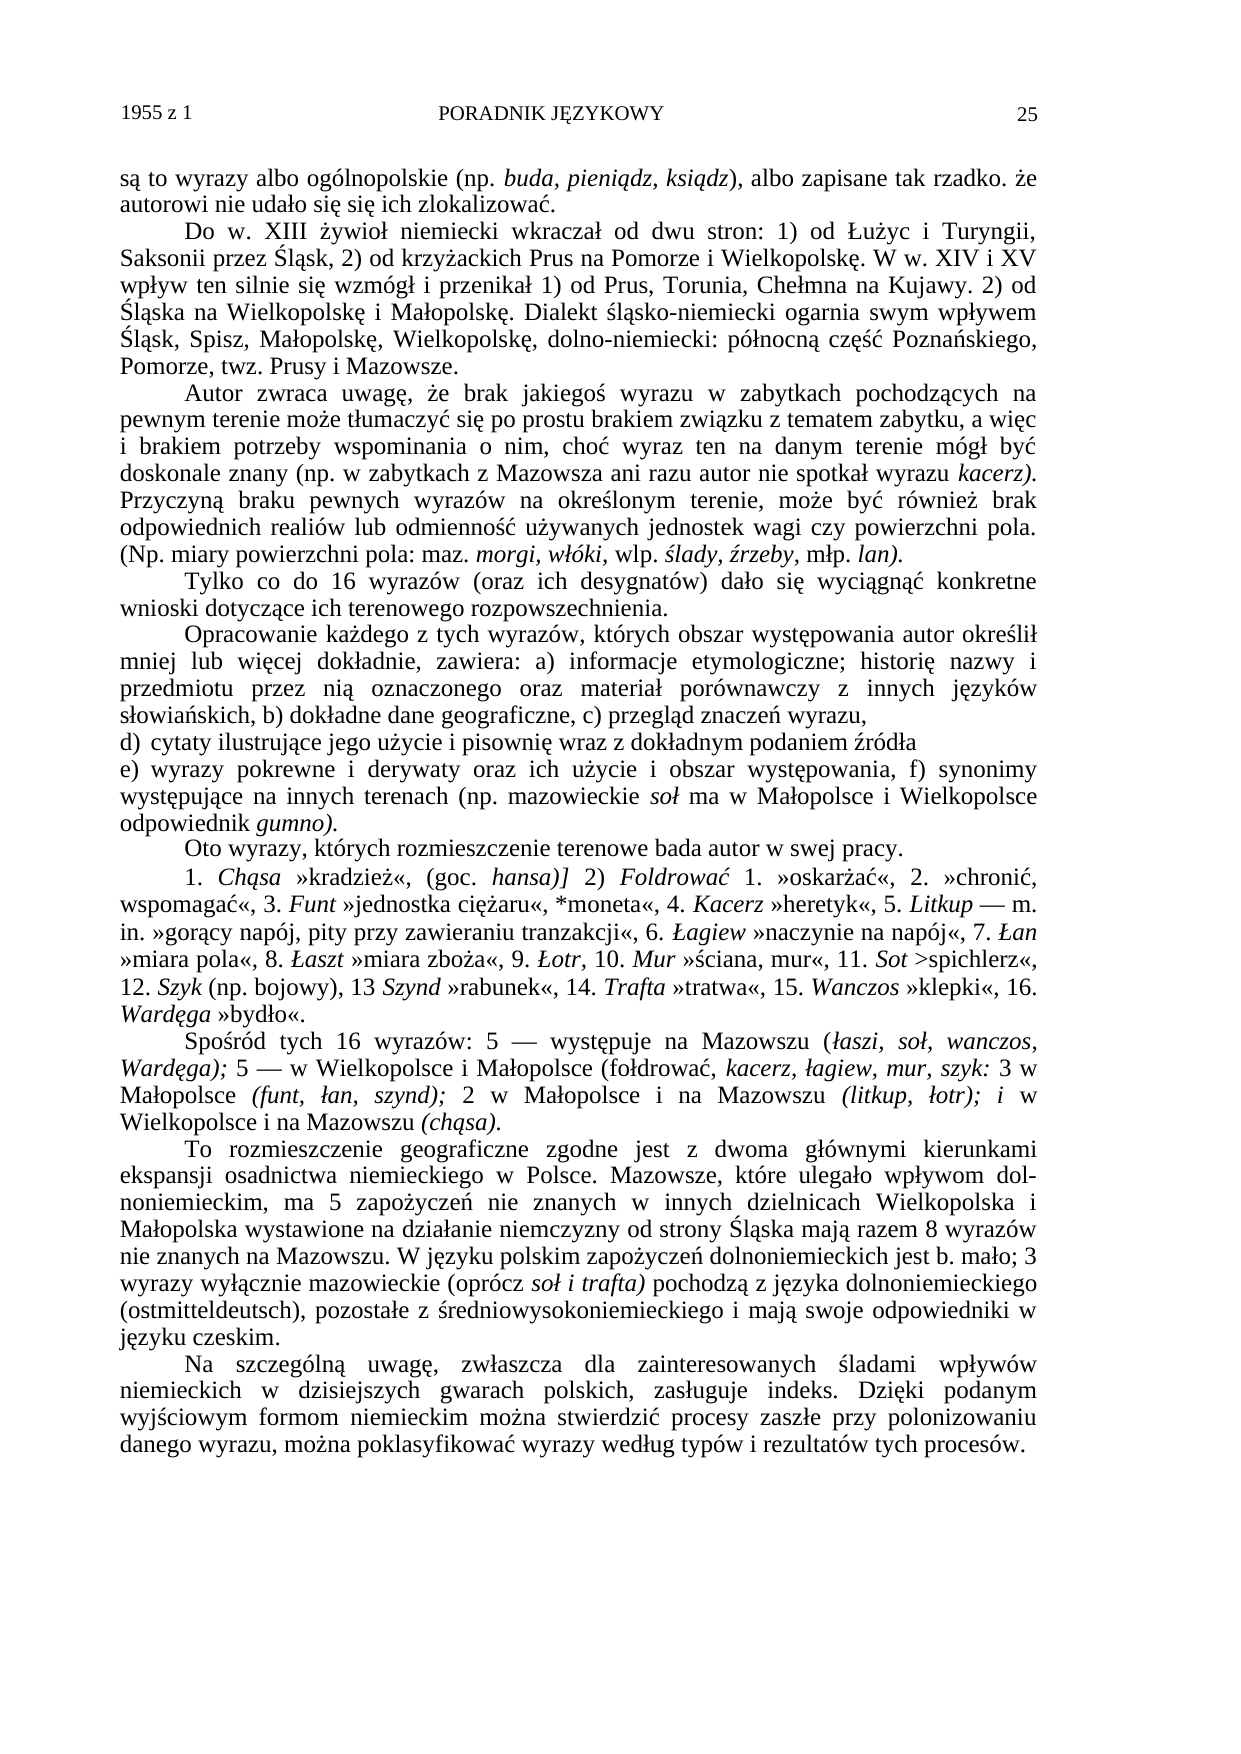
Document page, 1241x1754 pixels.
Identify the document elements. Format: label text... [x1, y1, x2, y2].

text Oto wyrazy, których rozmieszczenie terenowe bada autor w swej pracy. [119, 836, 1111, 861]
text Tylko co do 16 wyrazów (oraz ich desygnatów) dało się wyciągnąć konkretne wnioski dotyczące ich terenowego rozpowszechnienia. [119, 568, 1038, 621]
text Na szczególną uwagę, zwłaszcza dla zainteresowanych śladami wpływów niemieckich w dzisiejszych gwarach polskich, zasługuje indeks. Dzięki podanym wyjściowym formom niemieckim można stwierdzić procesy zaszłe przy polonizowaniu danego wyrazu, można poklasyfikować wyrazy według typów i rezultatów tych procesów. [119, 1351, 1038, 1458]
text To rozmieszczenie geograficzne zgodne jest z dwoma głównymi kierunkami ekspansji osadnictwa niemieckiego w Polsce. Mazowsze, które ulegało wpływom dol- noniemieckim, ma 5 zapożyczeń nie znanych w innych dzielnicach Wielkopolska i Małopolska wystawione na działanie niemczyzny od strony Śląska mają razem 8 wyrazów nie znanych na Mazowszu. W języku polskim zapożyczeń dolnoniemieckich jest b. mało; 3 wyrazy wyłącznie mazowieckie (oprócz soł i trafta) pochodzą z języka dolnoniemieckiego (ostmitteldeutsch), pozostałe z średniowysokoniemieckiego i mają swoje odpowiedniki w języku czeskim. [119, 1136, 1038, 1351]
text są to wyrazy albo ogólnopolskie (np. buda, pieniądz, ksiądz), albo zapisane tak rzadko. że autorowi nie udało się się ich zlokalizować. [119, 164, 1038, 218]
list cytaty ilustrujące jego użycie i pisownię wraz z dokładnym podaniem źródła [119, 729, 1111, 756]
text Spośród tych 16 wyrazów: 5 — występuje na Mazowszu (łaszi, soł, wanczos, Wardęga); 5 — w Wielkopolsce i Małopolsce (fołdrować, kacerz, łagiew, mur, szyk: 3 w Małopolsce (funt, łan, szynd); 2 w Małopolsce i na Mazowszu (litkup, łotr); i w Wielkopolsce i na Mazowszu (chąsa). [119, 1028, 1038, 1136]
text PORADNIK JĘZYKOWY [438, 104, 664, 124]
text Do w. XIII żywioł niemiecki wkraczał od dwu stron: 1) od Łużyc i Turyngii, Saksonii przez Śląsk, 2) od krzyżackich Prus na Pomorze i Wielkopolskę. W w. XIV i XV wpływ ten silnie się wzmógł i przenikał 1) od Prus, Torunia, Chełmna na Kujawy. 2) od Śląska na Wielkopolskę i Małopolskę. Dialekt śląsko-niemiecki ogarnia swym wpływem Śląsk, Spisz, Małopolskę, Wielkopolskę, dolno-niemiecki: północną część Poznańskiego, Pomorze, twz. Prusy i Mazowsze. [119, 218, 1038, 379]
list wyrazy pokrewne i derywaty oraz ich użycie i obszar występowania, f) synonimy występujące na innych terenach (np. mazowieckie soł ma w Małopolsce i Wielkopolsce odpowiednik gumno). [119, 756, 1038, 836]
text 25 [1017, 105, 1038, 126]
text 1955 z 1 [121, 102, 192, 123]
text Opracowanie każdego z tych wyrazów, których obszar występowania autor określił mniej lub więcej dokładnie, zawiera: a) informacje etymologiczne; historię nazwy i przedmiotu przez nią oznaczonego oraz materiał porównawczy z innych języków słowiańskich, b) dokładne dane geograficzne, c) przegląd znaczeń wyrazu, [119, 621, 1038, 729]
text Autor zwraca uwagę, że brak jakiegoś wyrazu w zabytkach pochodzących na pewnym terenie może tłumaczyć się po prostu brakiem związku z tematem zabytku, a więc i brakiem potrzeby wspominania o nim, choć wyraz ten na danym terenie mógł być doskonale znany (np. w zabytkach z Mazowsza ani razu autor nie spotkał wyrazu kacerz). Przyczyną braku pewnych wyrazów na określonym terenie, może być również brak odpowiednich realiów lub odmienność używanych jednostek wagi czy powierzchni pola. (Np. miary powierzchni pola: maz. morgi, włóki, wlp. ślady, źrzeby, młp. lan). [119, 379, 1038, 568]
text 1. Chąsa »kradzież«, (goc. hansa)] 2) Foldrować 1. »oskarżać«, 2. »chronić, wspomagać«, 3. Funt »jednostka ciężaru«, *moneta«, 4. Kacerz »heretyk«, 5. Litkup — m. in. »gorący napój, pity przy zawieraniu tranzakcji«, 6. Łagiew »naczynie na napój«, 7. Łan »miara pola«, 8. Łaszt »miara zboża«, 9. Łotr, 10. Mur »ściana, mur«, 11. Sot >spichlerz«, 12. Szyk (np. bojowy), 13 Szynd »rabunek«, 14. Trafta »tratwa«, 15. Wanczos »klepki«, 16. Wardęga »bydło«. [119, 863, 1038, 1028]
